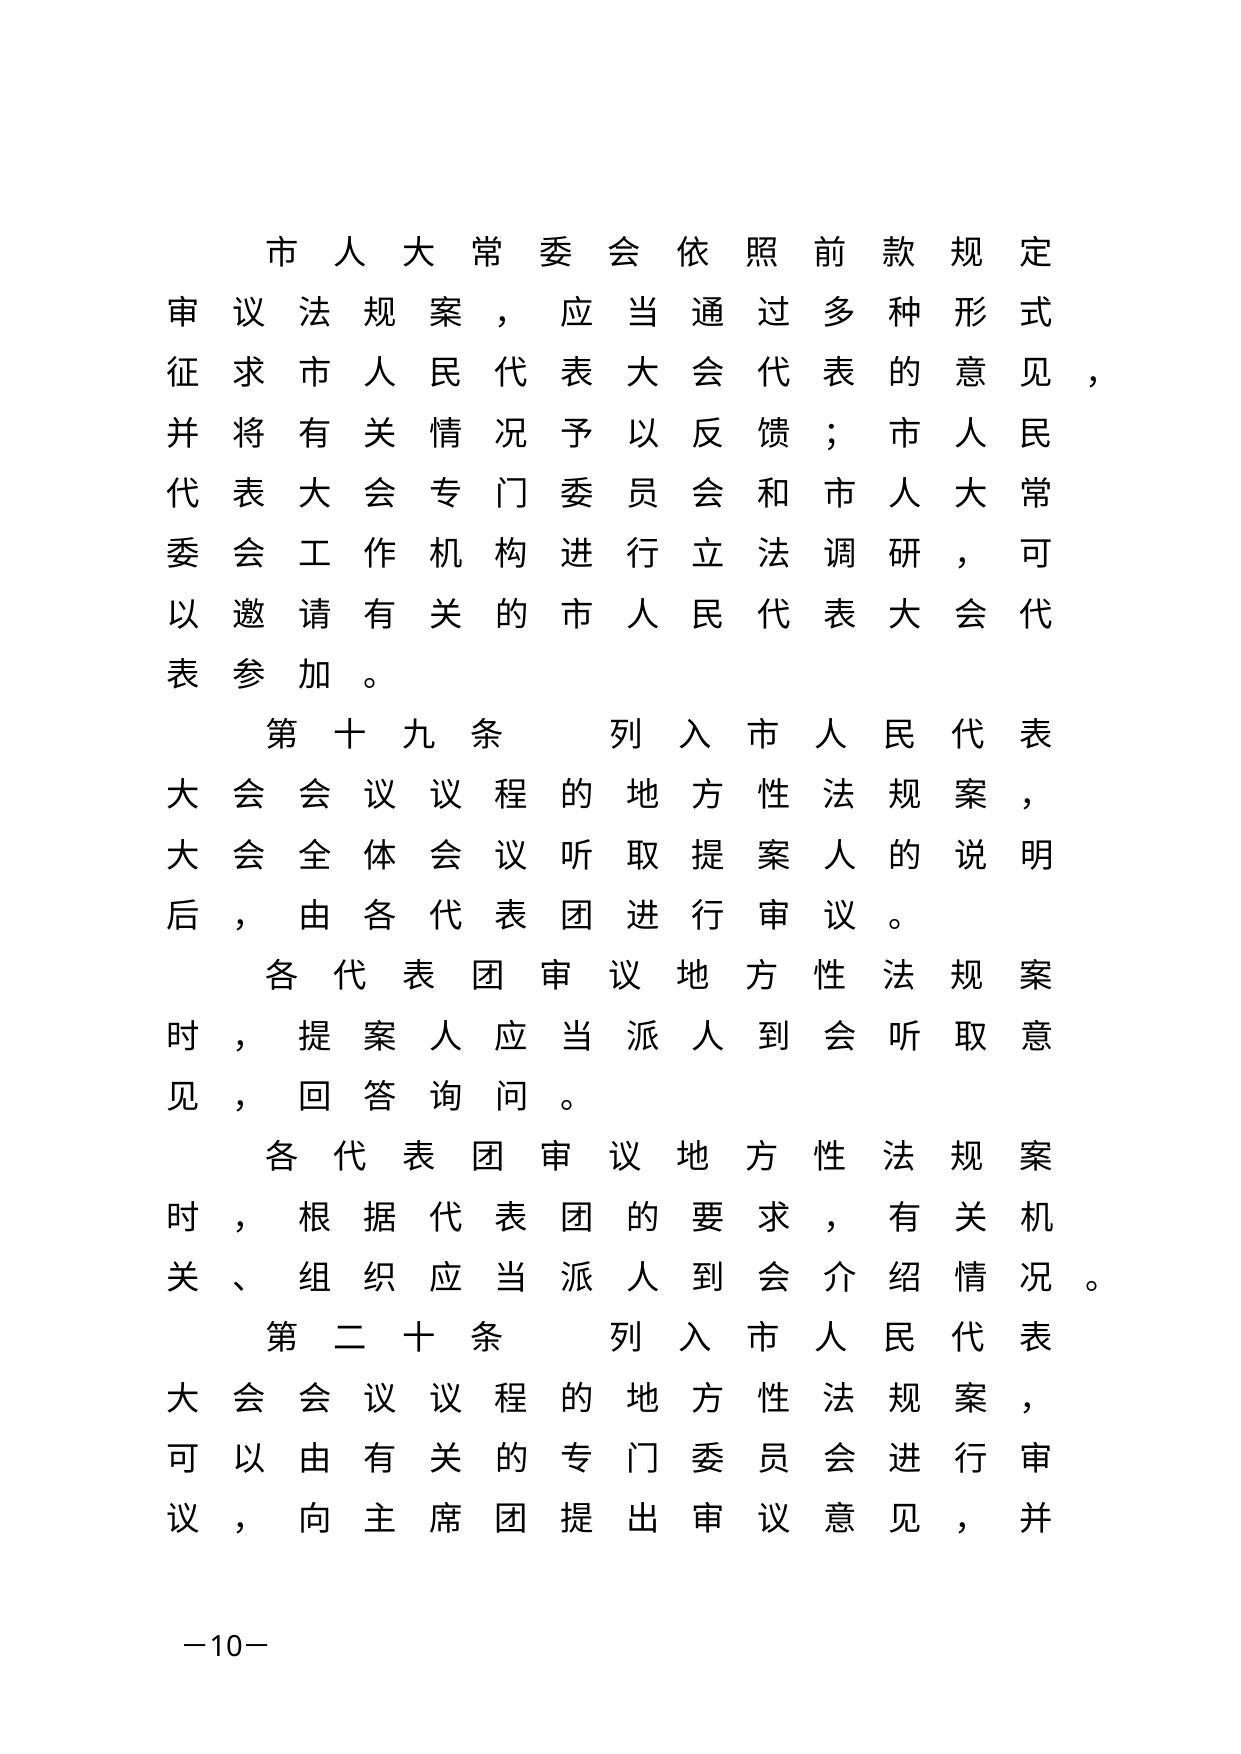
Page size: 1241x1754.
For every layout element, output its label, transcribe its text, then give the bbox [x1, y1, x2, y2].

text 各代表团审议地方性法规案时，根据代表团的要求，有关机关、组织应当派人到会介绍情况。 [167, 1124, 1085, 1305]
text 各代表团审议地方性法规案时，提案人应当派人到会听取意见，回答询问。 [167, 943, 1085, 1124]
text 第十九条 列入市人民代表大会会议议程的地方性法规案，大会全体会议听取提案人的说明后，由各代表团进行审议。 [167, 702, 1085, 943]
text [167, 1305, 1085, 1546]
text 市人大常委会依照前款规定审议法规案，应当通过多种形式征求市人民代表大会代表的意见，并将有关情况予以反馈；市人民代表大会专门委员会和市人大常委会工作机构进行立法调研，可以邀请有关的市人民代表大会代表参加。 [167, 219, 1085, 702]
